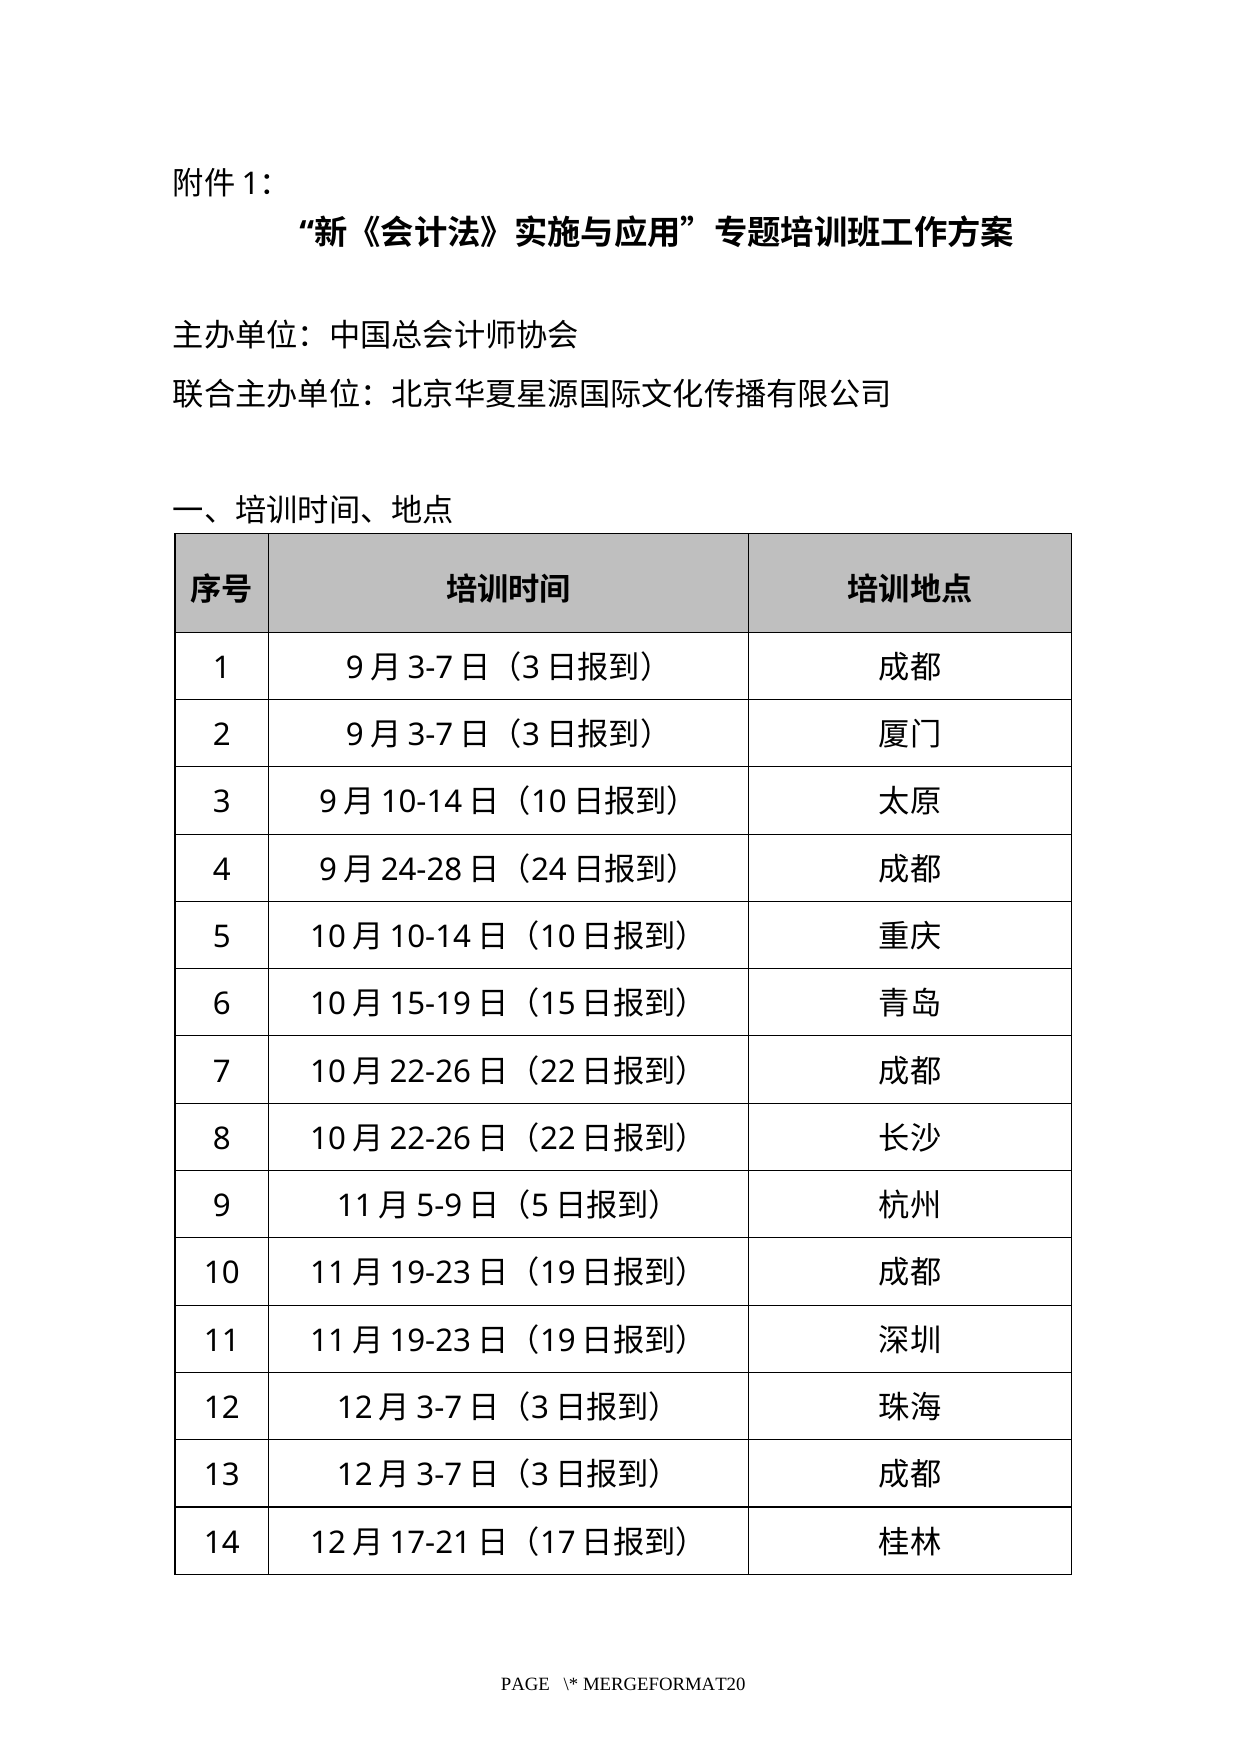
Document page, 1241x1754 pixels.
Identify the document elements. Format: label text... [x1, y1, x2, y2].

table_cell 5 [176, 902, 268, 968]
table_cell 11月5-9日（5日报到） [269, 1171, 748, 1237]
table_cell 12月17-21日（17日报到） [269, 1508, 748, 1574]
table_cell 太原 [749, 767, 1071, 833]
text “新《会计法》实施与应用”专题培训班工作方案 [173, 206, 1073, 254]
table_cell 重庆 [749, 902, 1071, 968]
text 附件1： [173, 148, 1073, 206]
table_cell 10 [176, 1238, 268, 1304]
table_cell 10月22-26日（22日报到） [269, 1036, 748, 1103]
table_cell 11月19-23日（19日报到） [269, 1306, 748, 1372]
table_cell 成都 [749, 633, 1071, 699]
table_header 培训地点 [749, 534, 1071, 632]
table_header 培训时间 [269, 534, 748, 632]
table_cell 深圳 [749, 1306, 1071, 1372]
table_cell 长沙 [749, 1104, 1071, 1170]
table_cell 桂林 [749, 1508, 1071, 1574]
table_cell 9月10-14日（10日报到） [269, 767, 748, 833]
table_cell 3 [176, 767, 268, 833]
table_cell 成都 [749, 1440, 1071, 1506]
table_cell 10月15-19日（15日报到） [269, 969, 748, 1035]
table_cell 成都 [749, 1036, 1071, 1103]
table_cell 12月3-7日（3日报到） [269, 1440, 748, 1506]
table_cell 12月3-7日（3日报到） [269, 1373, 748, 1439]
table_cell 成都 [749, 1238, 1071, 1304]
table_cell 7 [176, 1036, 268, 1103]
text 联合主办单位：北京华夏星源国际文化传播有限公司 [173, 358, 1073, 417]
text 主办单位：中国总会计师协会 [173, 300, 1073, 358]
table_cell 10月22-26日（22日报到） [269, 1104, 748, 1170]
table_cell 8 [176, 1104, 268, 1170]
table_cell 9 [176, 1171, 268, 1237]
table_cell 2 [176, 700, 268, 766]
table_cell 9月3-7日（3日报到） [269, 700, 748, 766]
table_cell 14 [176, 1508, 268, 1574]
table_cell 12 [176, 1373, 268, 1439]
table_cell 13 [176, 1440, 268, 1506]
table_cell 4 [176, 835, 268, 901]
table_cell 11月19-23日（19日报到） [269, 1238, 748, 1304]
table_cell 成都 [749, 835, 1071, 901]
table_cell 6 [176, 969, 268, 1035]
table_cell 珠海 [749, 1373, 1071, 1439]
list 一、培训时间、地点 [173, 475, 1073, 533]
table_cell 9月3-7日（3日报到） [269, 633, 748, 699]
table_cell 厦门 [749, 700, 1071, 766]
table_cell 10月10-14日（10日报到） [269, 902, 748, 968]
table_cell 1 [176, 633, 268, 699]
table_cell 11 [176, 1306, 268, 1372]
table_cell 杭州 [749, 1171, 1071, 1237]
table_cell 9月24-28日（24日报到） [269, 835, 748, 901]
table_header 序号 [176, 534, 268, 632]
table_cell 青岛 [749, 969, 1071, 1035]
